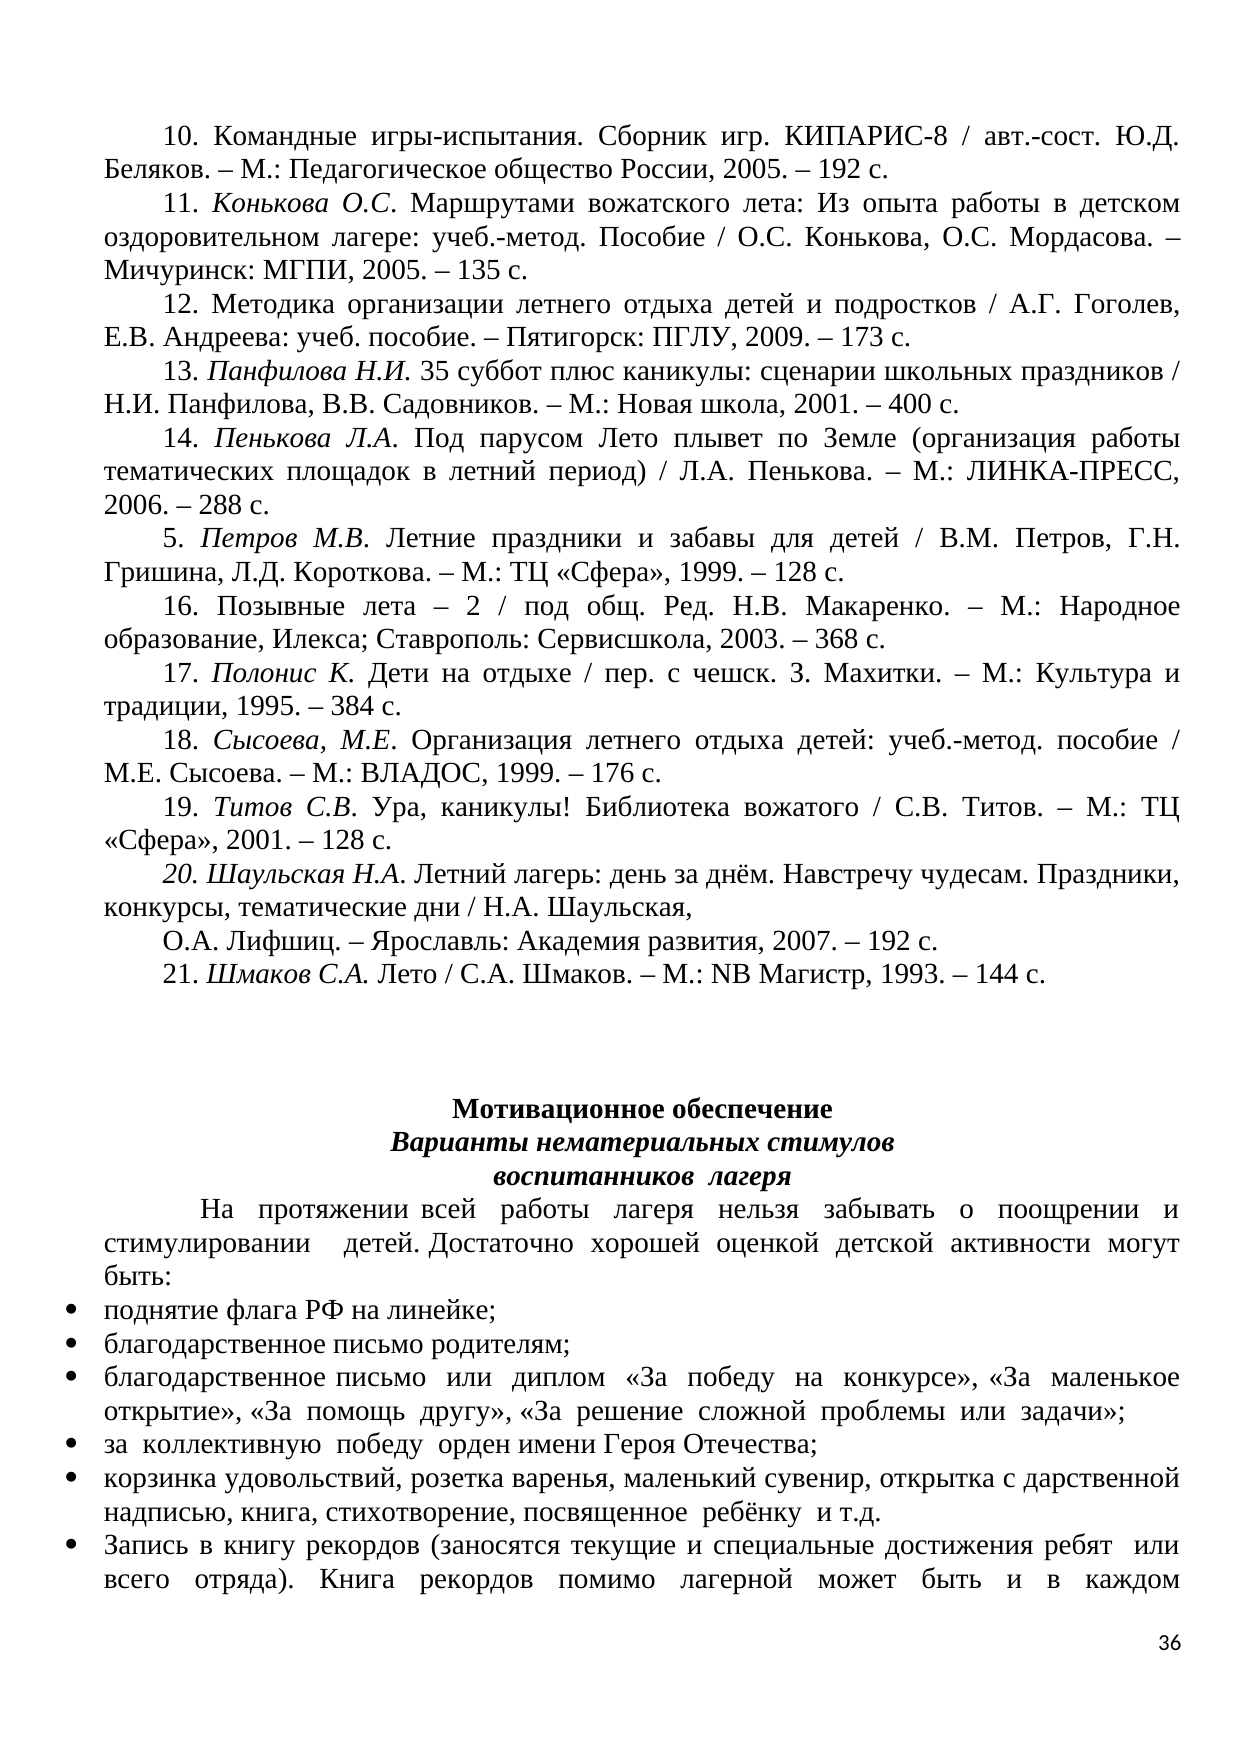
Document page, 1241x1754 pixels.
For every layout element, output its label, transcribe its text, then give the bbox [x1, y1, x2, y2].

text Варианты нематериальных стимулов [103, 1124, 1181, 1158]
text 11. Конькова О.С. Маршрутами вожатского лета: Из опыта работы в детском оздоровительном лагере: учеб.-метод. Пособие / О.С. Конькова, О.С. Мордасова. – Мичуринск: МГПИ, 2005. – 135 с. [103, 185, 1181, 286]
text 17. Полонис К. Дети на отдыхе / пер. с чешск. З. Махитки. – М.: Культура и традиции, 1995. – 384 с. [103, 655, 1181, 722]
list благодарственное письмо или диплом «За победу на конкурсе», «За маленькое открытие», «За помощь другу», «За решение сложной проблемы или задачи»; [66, 1359, 1181, 1427]
list за коллективную победу орден имени Героя Отечества; [66, 1427, 1181, 1460]
list корзинка удовольствий, розетка варенья, маленький сувенир, открытка с дарственной надписью, книга, стихотворение, посвященное ребёнку и т.д. [66, 1460, 1181, 1527]
list поднятие флага РФ на линейке; [66, 1292, 1181, 1326]
text 12. Методика организации летнего отдыха детей и подростков / А.Г. Гоголев, Е.В. Андреева: учеб. пособие. – Пятигорск: ПГЛУ, 2009. – 173 с. [103, 286, 1181, 353]
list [66, 1527, 1181, 1594]
text 20. Шаульская Н.А. Летний лагерь: день за днём. Навстречу чудесам. Праздники, конкурсы, тематические дни / Н.А. Шаульская, [103, 856, 1181, 923]
text 13. Панфилова Н.И. 35 суббот плюс каникулы: сценарии школьных праздников / Н.И. Панфилова, В.В. Садовников. – М.: Новая школа, 2001. – 400 с. [103, 353, 1181, 420]
text Мотивационное обеспечение [103, 1091, 1181, 1124]
text На протяжении всей работы лагеря нельзя забывать о поощрении и стимулировании детей. Достаточно хорошей оценкой детской активности могут быть: [103, 1191, 1181, 1292]
text 5. Петров М.В. Летние праздники и забавы для детей / В.М. Петров, Г.Н. Гришина, Л.Д. Короткова. – М.: ТЦ «Сфера», 1999. – 128 с. [103, 521, 1181, 588]
text О.А. Лифшиц. – Ярославль: Академия развития, 2007. – 192 с. [103, 923, 1181, 957]
text 21. Шмаков С.А. Лето / С.А. Шмаков. – М.: NB Магистр, 1993. – 144 с. [103, 957, 1181, 990]
list благодарственное письмо родителям; [66, 1326, 1181, 1359]
text 19. Титов С.В. Ура, каникулы! Библиотека вожатого / С.В. Титов. – М.: ТЦ «Сфера», 2001. – 128 с. [103, 789, 1181, 856]
text 10. Командные игры-испытания. Сборник игр. КИПАРИС-8 / авт.-сост. Ю.Д. Беляков. – М.: Педагогическое общество России, 2005. – 192 с. [103, 118, 1181, 185]
text воспитанников лагеря [103, 1158, 1181, 1191]
text 16. Позывные лета – 2 / под общ. Ред. Н.В. Макаренко. – М.: Народное образование, Илекса; Ставрополь: Сервисшкола, 2003. – 368 с. [103, 588, 1181, 655]
text 14. Пенькова Л.А. Под парусом Лето плывет по Земле (организация работы тематических площадок в летний период) / Л.А. Пенькова. – М.: ЛИНКА-ПРЕСС, 2006. – 288 с. [103, 420, 1181, 521]
text 18. Сысоева, М.Е. Организация летнего отдыха детей: учеб.-метод. пособие / М.Е. Сысоева. – М.: ВЛАДОС, 1999. – 176 с. [103, 722, 1181, 789]
